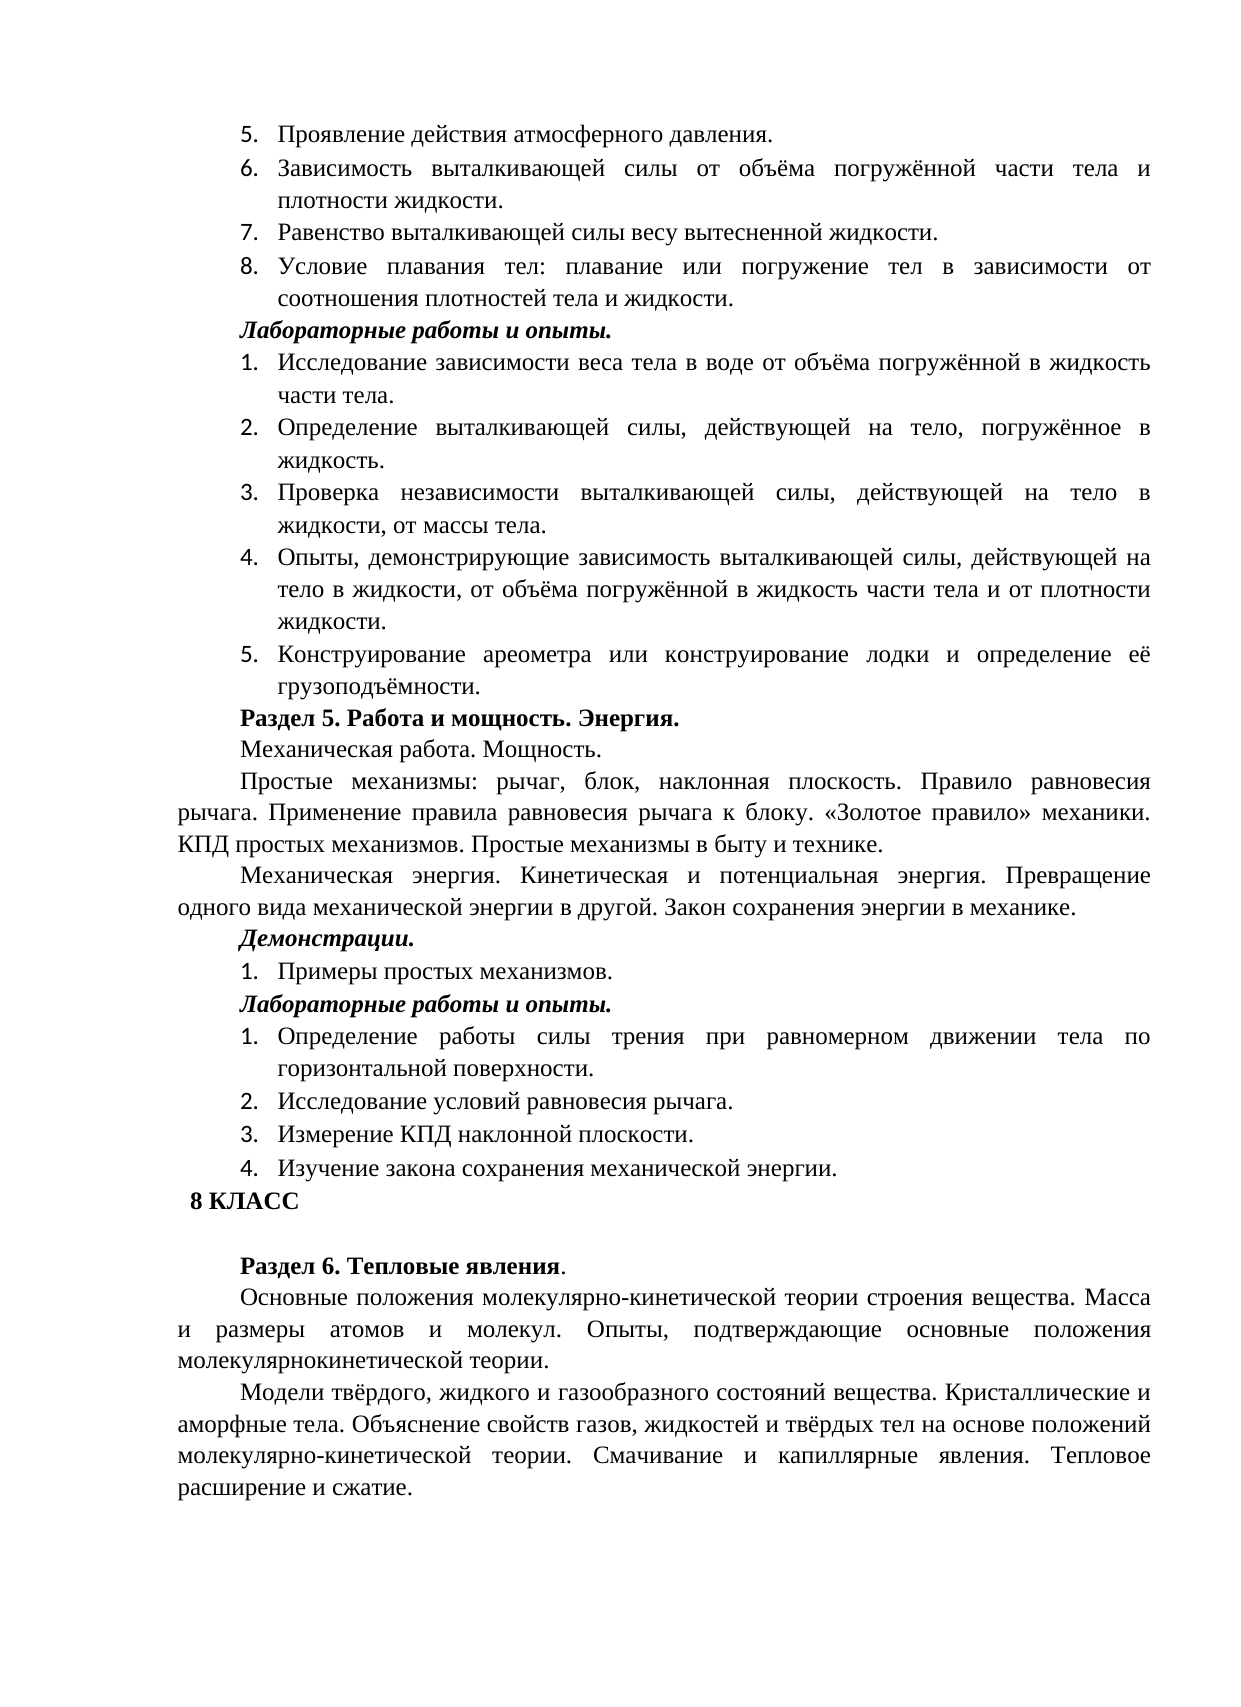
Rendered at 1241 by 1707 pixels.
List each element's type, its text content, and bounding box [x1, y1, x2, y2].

list Условие плавания тел: плавание или погружение тел в зависимости от соотношения плотностей тела и жидкости. [240, 250, 1152, 312]
text Лабораторные работы и опыты. [177, 315, 1152, 344]
list Зависимость выталкивающей силы от объёма погружённой части тела и плотности жидкости. [240, 152, 1152, 214]
list Проверка независимости выталкивающей силы, действующей на тело в жидкости, от массы тела. [240, 476, 1152, 538]
list Опыты, демонстрирующие зависимость выталкивающей силы, действующей на тело в жидкости, от объёма погружённой в жидкость части тела и от плотности жидкости. [240, 541, 1152, 635]
text Простые механизмы: рычаг, блок, наклонная плоскость. Правило равновесия рычага. Применение правила равновесия рычага к блоку. «Золотое правило» механики. КПД простых механизмов. Простые механизмы в быту и технике. [177, 766, 1152, 858]
text Модели твёрдого, жидкого и газообразного состояний вещества. Кристаллические и аморфные тела. Объяснение свойств газов, жидкостей и твёрдых тел на основе положений молекулярно-кинетической теории. Смачивание и капиллярные явления. Тепловое расширение и сжатие. [177, 1377, 1152, 1501]
text Лабораторные работы и опыты. [177, 989, 1152, 1017]
list Определение работы силы трения при равномерном движении тела по горизонтальной поверхности. [240, 1020, 1152, 1082]
text Раздел 5. Работа и мощность. Энергия. [177, 703, 1152, 731]
list Равенство выталкивающей силы весу вытесненной жидкости. [240, 217, 1152, 247]
text Раздел 6. Тепловые явления. [177, 1251, 1152, 1279]
list Определение выталкивающей силы, действующей на тело, погружённое в жидкость. [240, 411, 1152, 473]
text Основные положения молекулярно-кинетической теории строения вещества. Масса и размеры атомов и молекул. Опыты, подтверждающие основные положения молекулярнокинетической теории. [177, 1282, 1152, 1374]
list Исследование условий равновесия рычага. [240, 1085, 1152, 1116]
text Демонстрации. [177, 923, 1152, 952]
list Изучение закона сохранения механической энергии. [240, 1152, 1152, 1183]
text Механическая работа. Мощность. [177, 734, 1152, 763]
list Проявление действия атмосферного давления. [240, 118, 1152, 149]
text Механическая энергия. Кинетическая и потенциальная энергия. Превращение одного вида механической энергии в другой. Закон сохранения энергии в механике. [177, 860, 1152, 921]
list Примеры простых механизмов. [240, 955, 1152, 986]
list Конструирование ареометра или конструирование лодки и определение её грузоподъёмности. [240, 638, 1152, 700]
text 8 КЛАСС [190, 1186, 1152, 1214]
list Исследование зависимости веса тела в воде от объёма погружённой в жидкость части тела. [240, 347, 1152, 409]
list Измерение КПД наклонной плоскости. [240, 1119, 1152, 1149]
